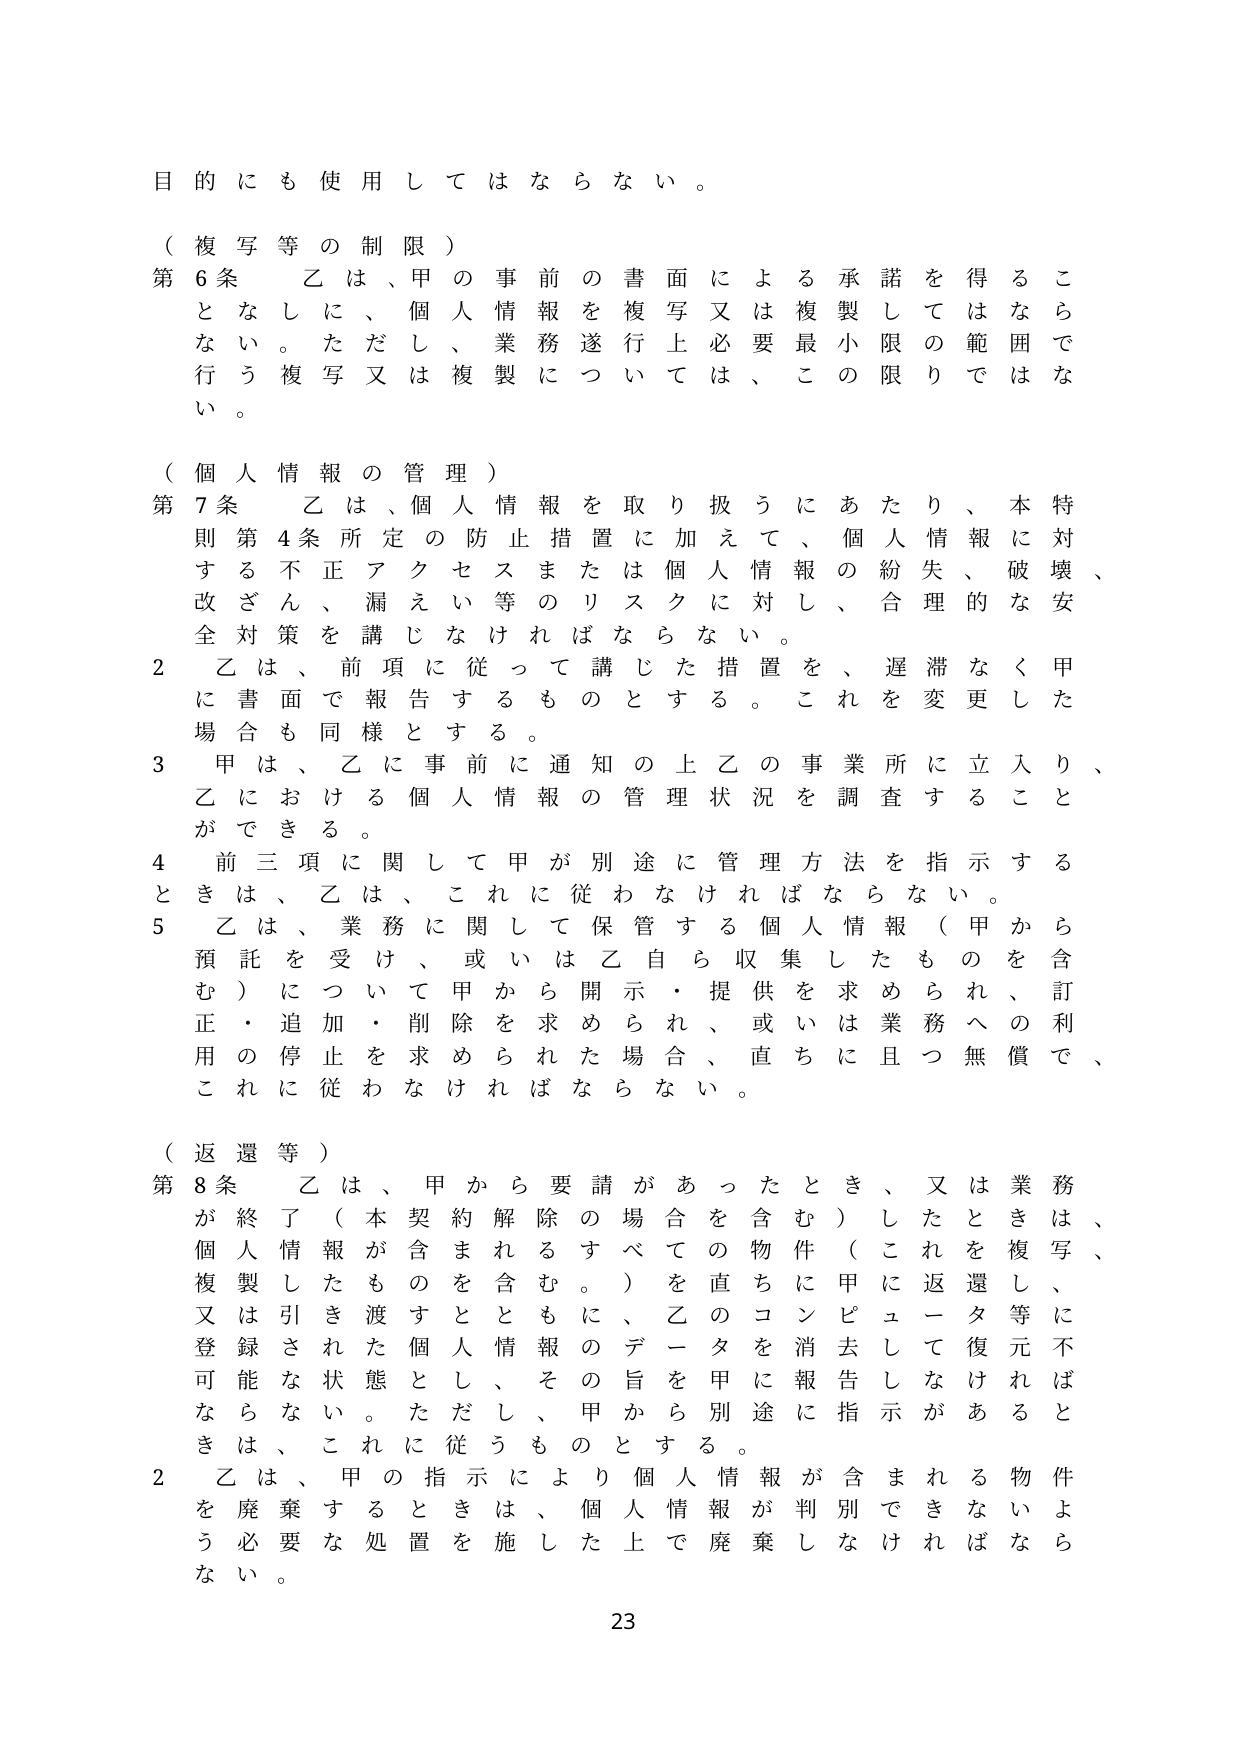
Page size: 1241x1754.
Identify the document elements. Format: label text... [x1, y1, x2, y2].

text 3 甲は、乙に事前に通知の上乙の事業所に立入り、乙における個人情報の管理状況を調査することができる。 [152, 747, 1094, 844]
text （返還等） [152, 1136, 1094, 1168]
text 4 前三項に関して甲が別途に管理方法を指示するときは、乙は、これに従わなければならない。 [152, 844, 1094, 909]
text （複写等の制限） [152, 229, 1094, 261]
text 第8条 乙は、甲から要請があったとき、又は業務が終了（本契約解除の場合を含む）したときは、個人情報が含まれるすべての物件（これを複写、複製したものを含む。）を直ちに甲に返還し、又は引き渡すとともに、乙のコンピュータ等に登録された個人情報のデータを消去して復元不可能な状態とし、その旨を甲に報告しなければならない。ただし、甲から別途に指示があるときは、これに従うものとする。 [152, 1168, 1094, 1460]
text 2 乙は、前項に従って講じた措置を、遅滞なく甲に書面で報告するものとする。これを変更した場合も同様とする。 [152, 650, 1094, 747]
text 2 乙は、甲の指示により個人情報が含まれる物件を廃棄するときは、個人情報が判別できないよう必要な処置を施した上で廃棄しなければならない。 [152, 1460, 1094, 1589]
text 5 乙は、業務に関して保管する個人情報（甲から預託を受け、或いは乙自ら収集したものを含む）について甲から開示・提供を求められ、訂正・追加・削除を求められ、或いは業務への利用の停止を求められた場合、直ちに且つ無償で、これに従わなければならない。 [152, 909, 1094, 1103]
text 第6条 乙は､甲の事前の書面による承諾を得ることなしに、個人情報を複写又は複製してはならない。ただし、業務遂行上必要最小限の範囲で行う複写又は複製については、この限りではない。 [152, 261, 1094, 423]
text （個人情報の管理） [152, 456, 1094, 488]
text 第7条 乙は､個人情報を取り扱うにあたり、本特則第4条所定の防止措置に加えて、個人情報に対する不正アクセスまたは個人情報の紛失、破壊、改ざん、漏えい等のリスクに対し、合理的な安全対策を講じなければならない。 [152, 488, 1094, 650]
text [152, 164, 1094, 196]
